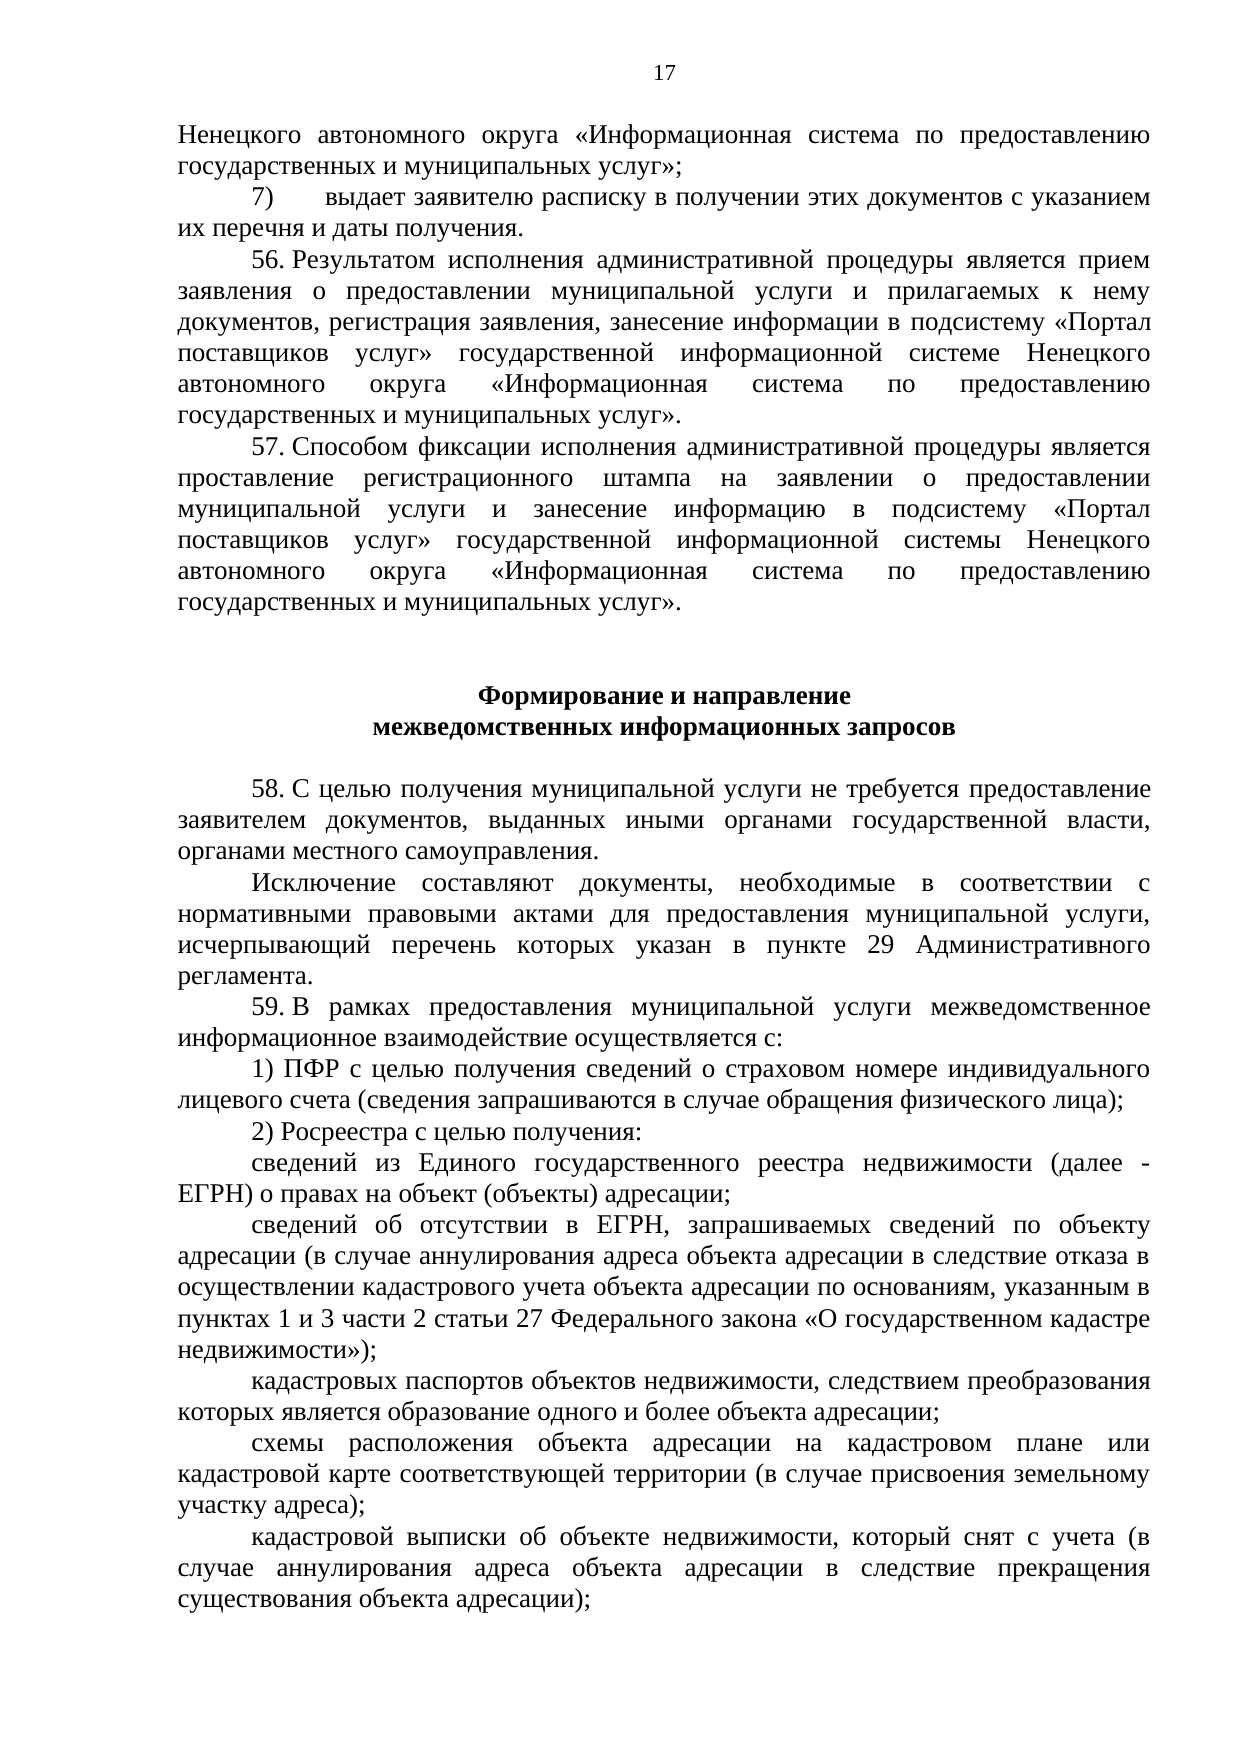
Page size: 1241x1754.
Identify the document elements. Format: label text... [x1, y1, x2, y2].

text сведений об отсутствии в ЕГРН, запрашиваемых сведений по объекту адресации (в случае аннулирования адреса объекта адресации в следствие отказа в осуществлении кадастрового учета объекта адресации по основаниям, указанным в пунктах 1 и 3 части 2 статьи 27 Федерального закона «О государственном кадастре недвижимости»); [177, 1208, 1152, 1364]
list С целью получения муниципальной услуги не требуется предоставление заявителем документов, выданных иными органами государственной власти, органами местного самоуправления. [177, 772, 1152, 866]
text 2) Росреестра с целью получения: [177, 1115, 1152, 1146]
text кадастровых паспортов объектов недвижимости, следствием преобразования которых является образование одного и более объекта адресации; [177, 1364, 1152, 1426]
text сведений из Единого государственного реестра недвижимости (далее - ЕГРН) о правах на объект (объекты) адресации; [177, 1146, 1152, 1208]
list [177, 118, 1152, 180]
list Способом фиксации исполнения административной процедуры является проставление регистрационного штампа на заявлении о предоставлении муниципальной услуги и занесение информацию в подсистему «Портал поставщиков услуг» государственной информационной системы Ненецкого автономного округа «Информационная система по предоставлению государственных и муниципальных услуг». [177, 429, 1152, 616]
list Результатом исполнения административной процедуры является прием заявления о предоставлении муниципальной услуги и прилагаемых к нему документов, регистрация заявления, занесение информации в подсистему «Портал поставщиков услуг» государственной информационной системе Ненецкого автономного округа «Информационная система по предоставлению государственных и муниципальных услуг». [177, 243, 1152, 429]
text схемы расположения объекта адресации на кадастровом плане или кадастровой карте соответствующей территории (в случае присвоения земельному участку адреса); [177, 1426, 1152, 1520]
text кадастровой выписки об объекте недвижимости, который снят с учета (в случае аннулирования адреса объекта адресации в следствие прекращения существования объекта адресации); [177, 1520, 1152, 1613]
list выдает заявителю расписку в получении этих документов с указанием их перечня и даты получения. [177, 180, 1152, 243]
text межведомственных информационных запросов [177, 710, 1152, 741]
list В рамках предоставления муниципальной услуги межведомственное информационное взаимодействие осуществляется с: [177, 990, 1152, 1052]
text Исключение составляют документы, необходимые в соответствии с нормативными правовыми актами для предоставления муниципальной услуги, исчерпывающий перечень которых указан в пункте 29 Административного регламента. [177, 866, 1152, 990]
text Формирование и направление [177, 679, 1152, 710]
text 1) ПФР с целью получения сведений о страховом номере индивидуального лицевого счета (сведения запрашиваются в случае обращения физического лица); [177, 1052, 1152, 1115]
